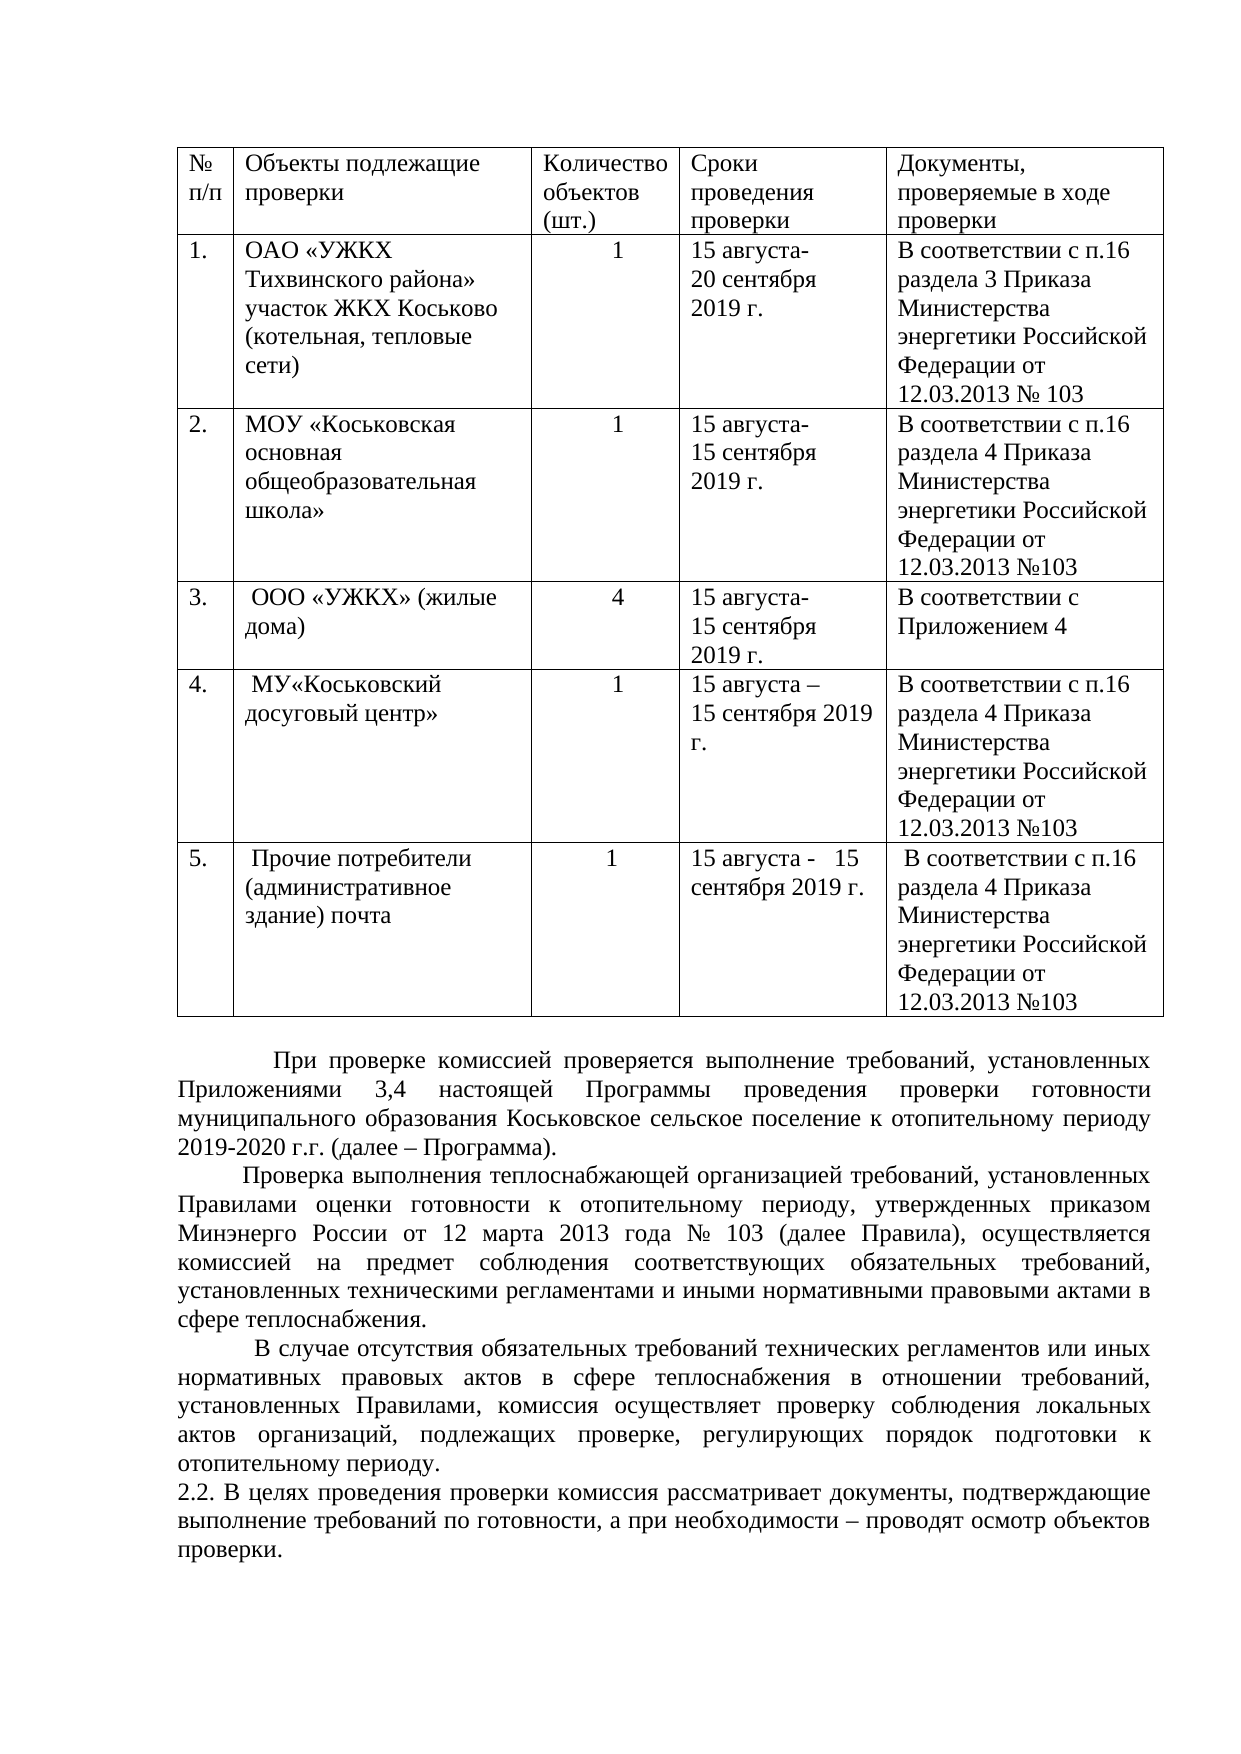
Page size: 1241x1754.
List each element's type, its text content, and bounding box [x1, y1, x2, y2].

table_header Сроки проведения проверки [680, 148, 886, 234]
table_cell 1 [532, 670, 679, 842]
table_cell В соответствии с п.16 раздела 4 Приказа Министерства энергетики Российской Федерации от 12.03.2013 №103 [887, 409, 1163, 581]
table_cell 15 августа- 15 сентября 2019 г. [680, 582, 886, 668]
table_cell 15 августа - 15 сентября 2019 г. [680, 843, 886, 1016]
table_cell В соответствии с п.16 раздела 3 Приказа Министерства энергетики Российской Федерации от 12.03.2013 № 103 [887, 235, 1163, 408]
table_cell В соответствии с Приложением 4 [887, 582, 1163, 668]
table_cell 15 августа- 20 сентября 2019 г. [680, 235, 886, 408]
table_header № п/п [178, 148, 233, 234]
table_cell 4 [532, 582, 679, 668]
table_header Документы, проверяемые в ходе проверки [887, 148, 1163, 234]
table_cell ООО «УЖКХ» (жилые дома) [234, 582, 531, 668]
table_cell 1. [178, 235, 233, 408]
text Проверка выполнения теплоснабжающей организацией требований, установленных Правилами оценки готовности к отопительному периоду, утвержденных приказом Минэнерго России от 12 марта 2013 года № 103 (далее Правила), осуществляется комиссией на предмет соблюдения соответствующих обязательных требований, установленных техническими регламентами и иными нормативными правовыми актами в сфере теплоснабжения. [177, 1160, 1152, 1333]
table_header Количество объектов (шт.) [532, 148, 679, 234]
table_cell 4. [178, 670, 233, 842]
table_cell ОАО «УЖКХ Тихвинского района» участок ЖКХ Коськово (котельная, тепловые сети) [234, 235, 531, 408]
table_cell 1 [532, 843, 679, 1016]
table_cell 3. [178, 582, 233, 668]
table_cell 2. [178, 409, 233, 581]
table_cell 1 [532, 235, 679, 408]
table_cell 15 августа- 15 сентября 2019 г. [680, 409, 886, 581]
table_cell В соответствии с п.16 раздела 4 Приказа Министерства энергетики Российской Федерации от 12.03.2013 №103 [887, 670, 1163, 842]
table_cell 15 августа – 15 сентября 2019 г. [680, 670, 886, 842]
table_cell МОУ «Коськовская основная общеобразовательная школа» [234, 409, 531, 581]
table_header Объекты подлежащие проверки [234, 148, 531, 234]
table_cell 1 [532, 409, 679, 581]
table_cell 5. [178, 843, 233, 1016]
text При проверке комиссией проверяется выполнение требований, установленных Приложениями 3,4 настоящей Программы проведения проверки готовности муниципального образования Коськовское сельское поселение к отопительному периоду 2019-2020 г.г. (далее – Программа). [177, 1045, 1152, 1160]
table_cell МУ«Коськовский досуговый центр» [234, 670, 531, 842]
table_cell В соответствии с п.16 раздела 4 Приказа Министерства энергетики Российской Федерации от 12.03.2013 №103 [887, 843, 1163, 1016]
text В случае отсутствия обязательных требований технических регламентов или иных нормативных правовых актов в сфере теплоснабжения в отношении требований, установленных Правилами, комиссия осуществляет проверку соблюдения локальных актов организаций, подлежащих проверке, регулирующих порядок подготовки к отопительному периоду. [177, 1333, 1152, 1477]
text 2.2. В целях проведения проверки комиссия рассматривает документы, подтверждающие выполнение требований по готовности, а при необходимости – проводят осмотр объектов проверки. [177, 1477, 1152, 1563]
table_cell Прочие потребители (административное здание) почта [234, 843, 531, 1016]
